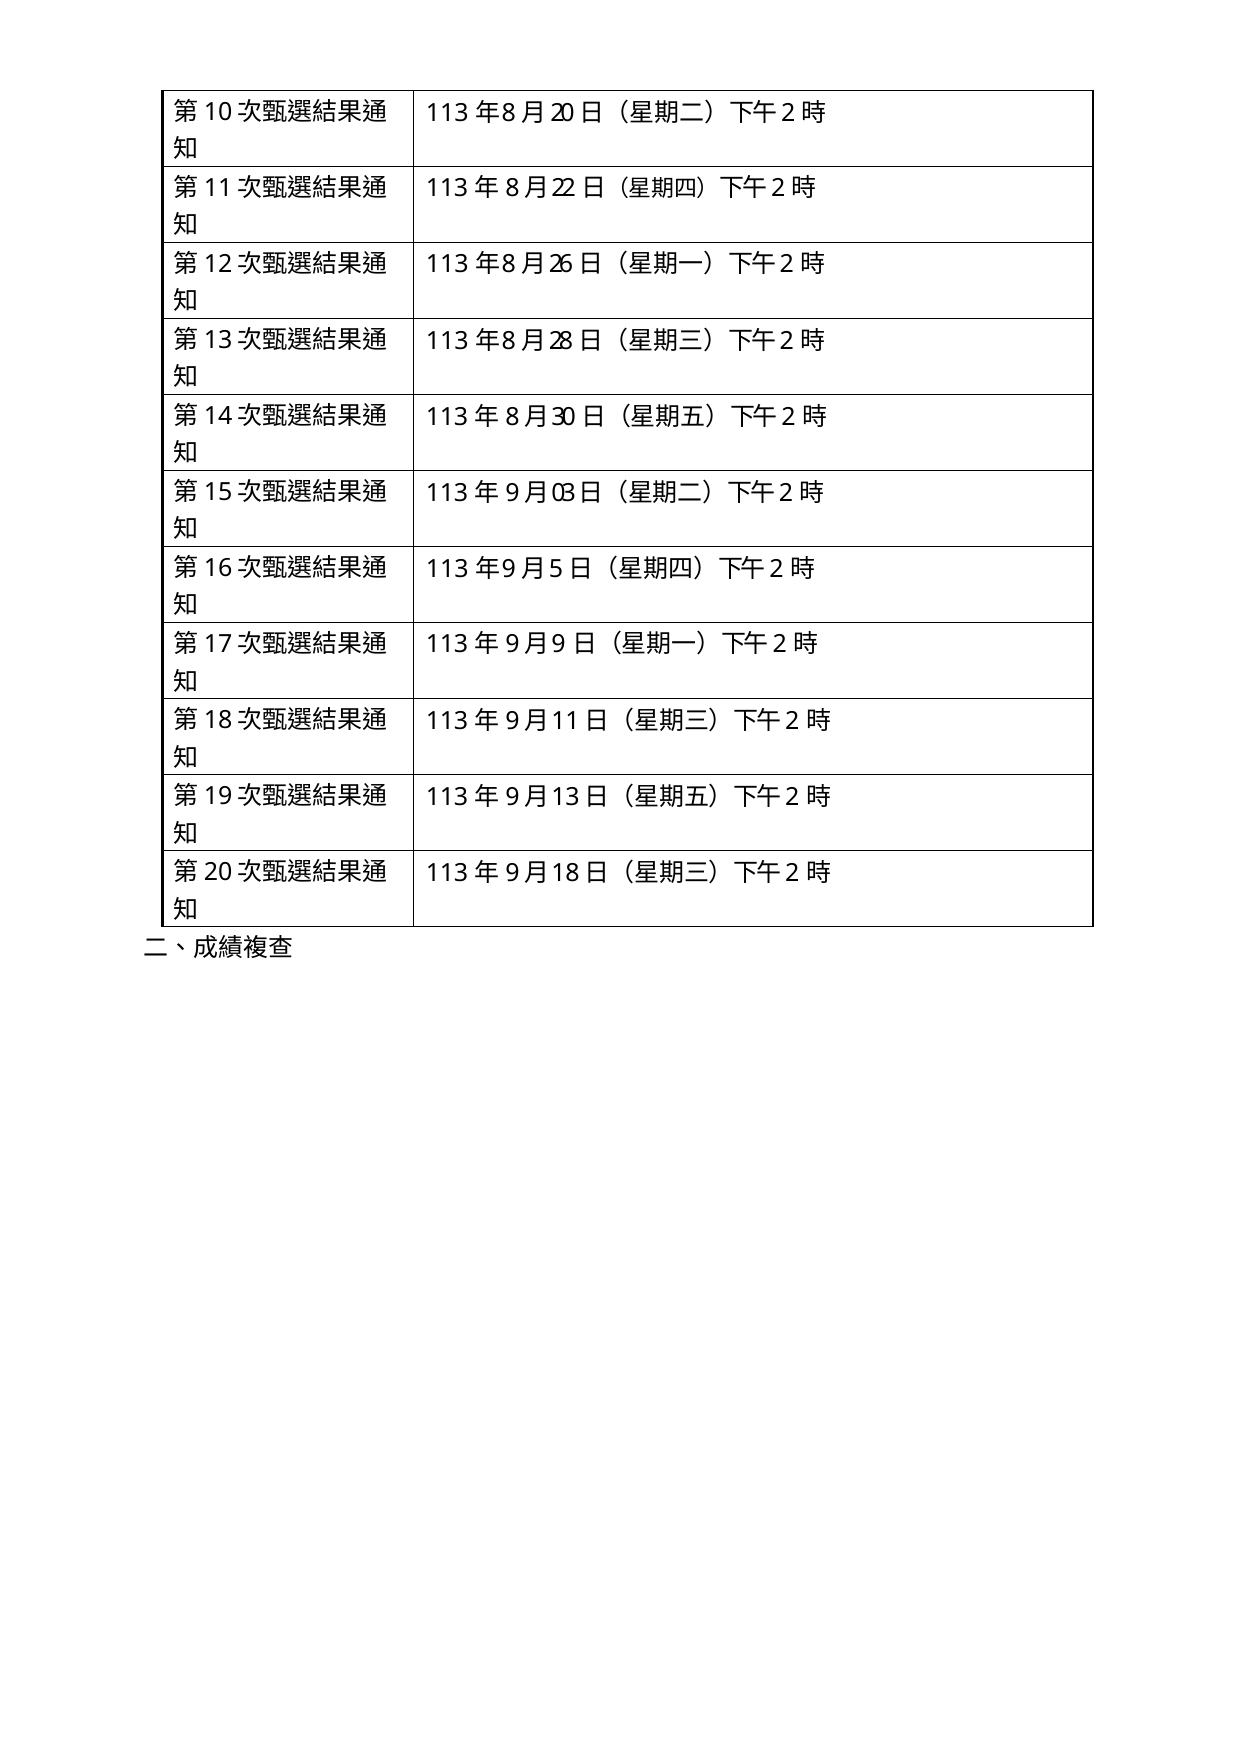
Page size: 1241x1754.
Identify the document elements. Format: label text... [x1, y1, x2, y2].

table_cell 第17次甄選結果通知 [164, 623, 413, 698]
table_cell 第13次甄選結果通知 [164, 319, 413, 394]
table_cell 113 年 8月 28日（星期三）下午 2 時 [414, 319, 1092, 394]
table_cell 第16次甄選結果通知 [164, 547, 413, 622]
table_cell 113 年 8月 30日（星期五）下午 2 時 [414, 395, 1092, 470]
table_cell 113 年 9月 5日（星期四）下午 2 時 [414, 547, 1092, 622]
table_cell 113 年 9月 18日（星期三）下午 2 時 [414, 851, 1092, 926]
table_cell 第15次甄選結果通知 [164, 471, 413, 546]
table_cell 113 年 9月 9 日（星期一）下午 2 時 [414, 623, 1092, 698]
table_cell 113 年 9月 11日（星期三）下午 2 時 [414, 699, 1092, 774]
table_cell 第14次甄選結果通知 [164, 395, 413, 470]
table_cell 113 年 8月 22日（星期四）下午 2 時 [414, 167, 1092, 242]
table_cell 第11次甄選結果通知 [164, 167, 413, 242]
table_cell 第20次甄選結果通知 [164, 851, 413, 926]
table_cell 113 年 8月 26日（星期一）下午 2 時 [414, 243, 1092, 318]
text 二、成績複查 [118, 927, 1122, 964]
table_cell 第19次甄選結果通知 [164, 775, 413, 850]
table_cell 113 年 9月 13日（星期五）下午 2 時 [414, 775, 1092, 850]
table_cell 第10次甄選結果通知 [164, 91, 413, 166]
table_cell 第12次甄選結果通知 [164, 243, 413, 318]
table_cell 第18次甄選結果通知 [164, 699, 413, 774]
table_cell 113 年 9月 03 日（星期二）下午 2 時 [414, 471, 1092, 546]
table_cell 113 年 8月 20日（星期二）下午 2 時 [414, 91, 1092, 166]
